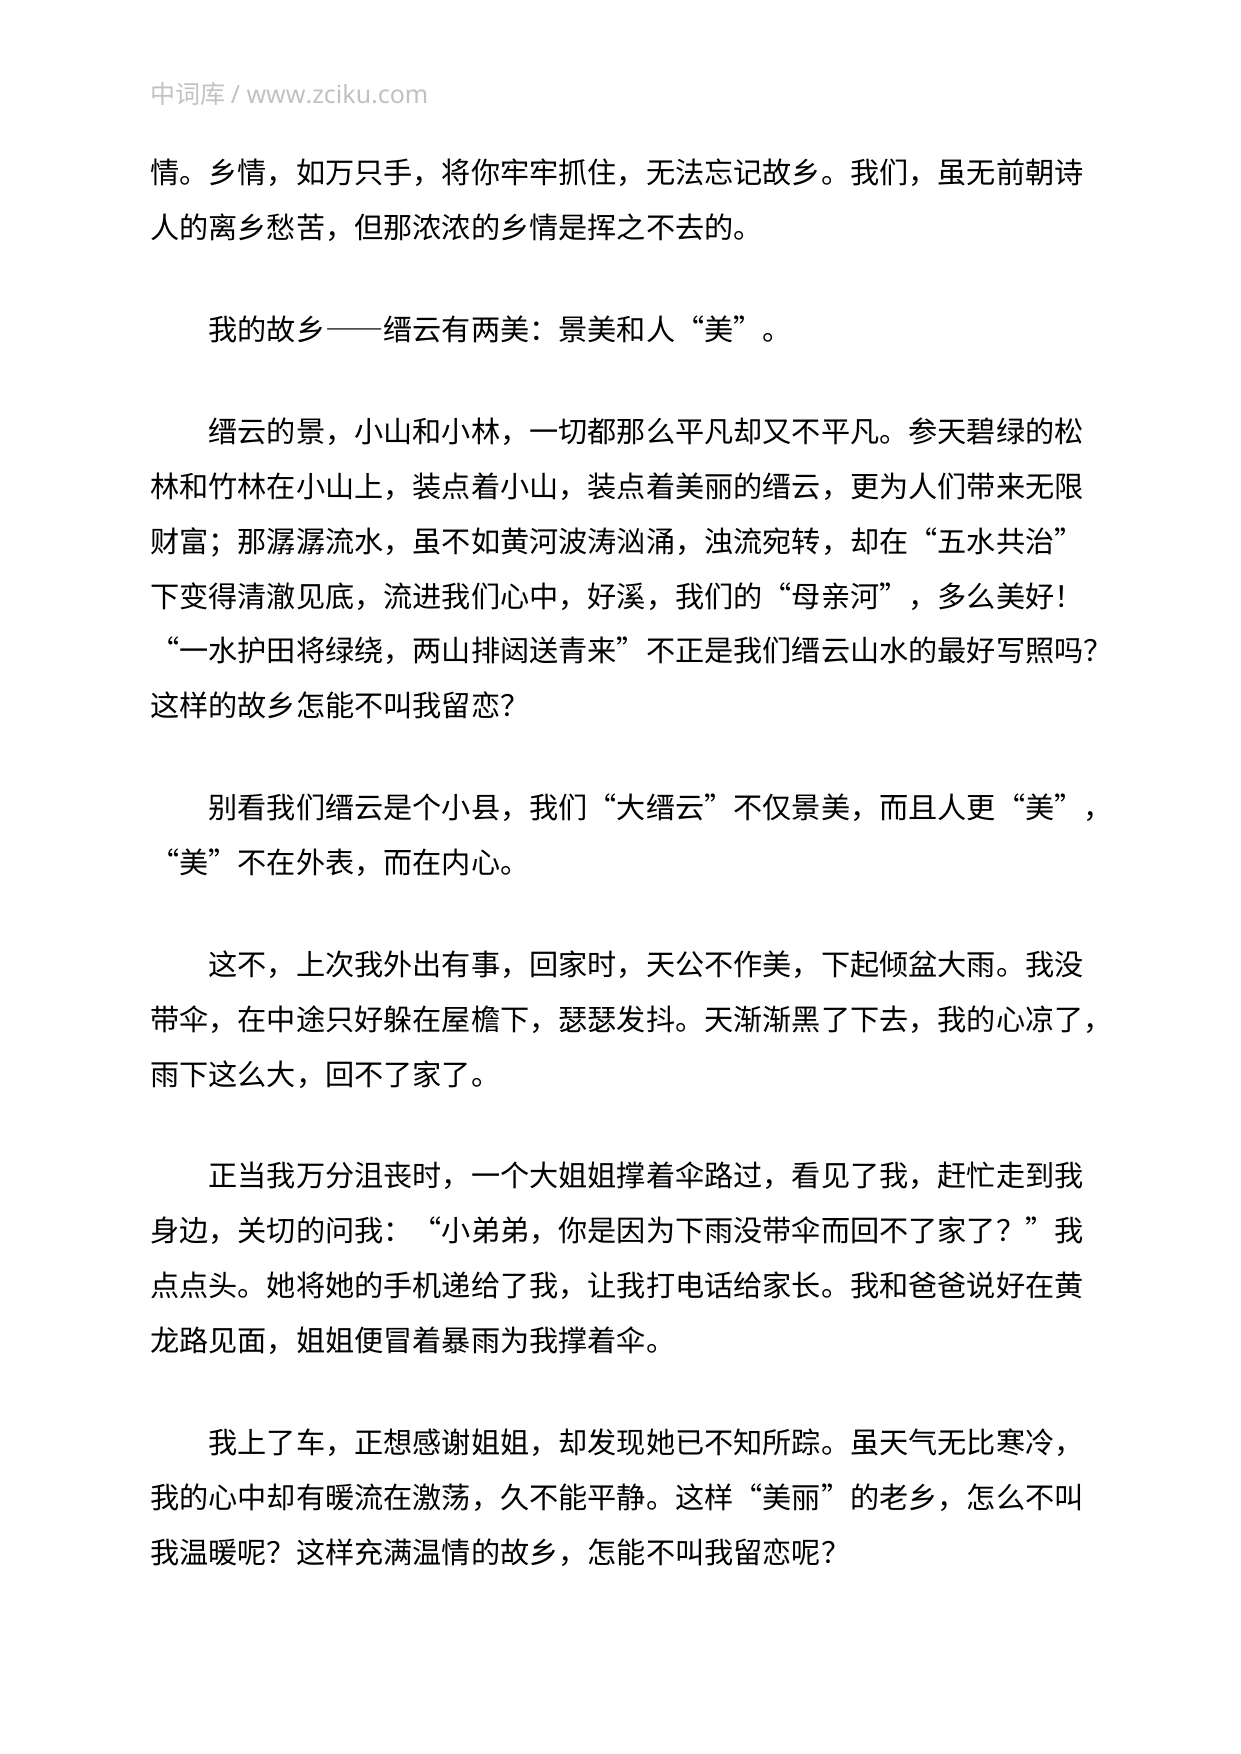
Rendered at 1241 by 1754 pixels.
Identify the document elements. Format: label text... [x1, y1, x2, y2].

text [150, 150, 1090, 247]
text 缙云的景，小山和小林，一切都那么平凡却又不平凡。参天碧绿的松林和竹林在小山上，装点着小山，装点着美丽的缙云，更为人们带来无限财富；那潺潺流水，虽不如黄河波涛汹涌，浊流宛转，却在“五水共治”下变得清澈见底，流进我们心中，好溪，我们的“母亲河”，多么美好！“一水护田将绿绕，两山排闼送青来”不正是我们缙云山水的最好写照吗？这样的故乡怎能不叫我留恋？ [150, 408, 1090, 725]
text 正当我万分沮丧时，一个大姐姐撑着伞路过，看见了我，赶忙走到我身边，关切的问我：“小弟弟，你是因为下雨没带伞而回不了家了？”我点点头。她将她的手机递给了我，让我打电话给家长。我和爸爸说好在黄龙路见面，姐姐便冒着暴雨为我撑着伞。 [150, 1153, 1090, 1360]
text 别看我们缙云是个小县，我们“大缙云”不仅景美，而且人更“美”，“美”不在外表，而在内心。 [150, 785, 1090, 882]
text 我上了车，正想感谢姐姐，却发现她已不知所踪。虽天气无比寒冷，我的心中却有暖流在激荡，久不能平静。这样“美丽”的老乡，怎么不叫我温暖呢？这样充满温情的故乡，怎能不叫我留恋呢？ [150, 1419, 1090, 1571]
text 这不，上次我外出有事，回家时，天公不作美，下起倾盆大雨。我没带伞，在中途只好躲在屋檐下，瑟瑟发抖。天渐渐黑了下去，我的心凉了，雨下这么大，回不了家了。 [150, 941, 1090, 1093]
text 我的故乡——缙云有两美：景美和人“美”。 [150, 307, 1090, 349]
